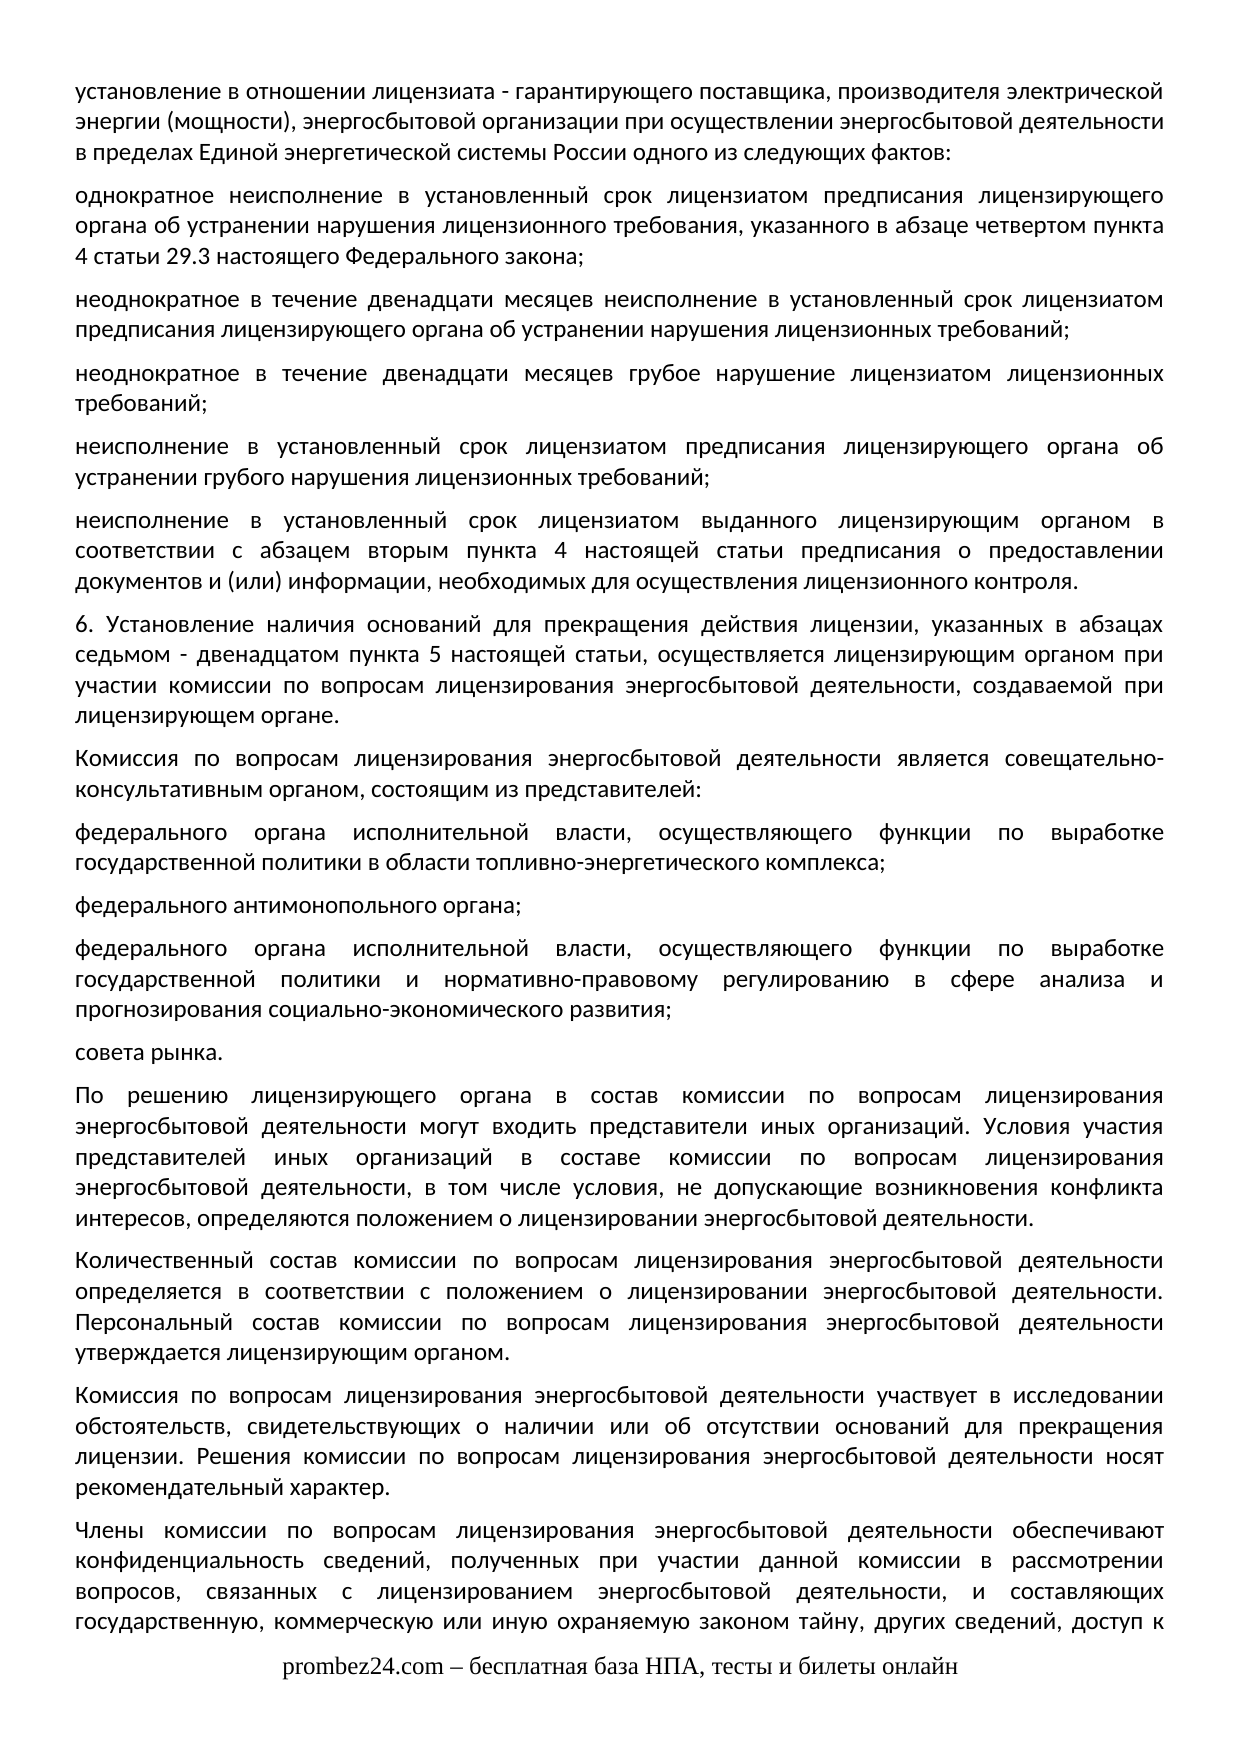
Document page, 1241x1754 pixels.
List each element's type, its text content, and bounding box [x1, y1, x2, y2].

text По решению лицензирующего органа в состав комиссии по вопросам лицензирования энергосбытовой деятельности могут входить представители иных организаций. Условия участия представителей иных организаций в составе комиссии по вопросам лицензирования энергосбытовой деятельности, в том числе условия, не допускающие возникновения конфликта интересов, определяются положением о лицензировании энергосбытовой деятельности. [75, 1079, 1165, 1232]
text установление в отношении лицензиата - гарантирующего поставщика, производителя электрической энергии (мощности), энергосбытовой организации при осуществлении энергосбытовой деятельности в пределах Единой энергетической системы России одного из следующих фактов: [75, 75, 1165, 167]
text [75, 1514, 1165, 1636]
text неоднократное в течение двенадцати месяцев неисполнение в установленный срок лицензиатом предписания лицензирующего органа об устранении нарушения лицензионных требований; [75, 283, 1165, 344]
text Количественный состав комиссии по вопросам лицензирования энергосбытовой деятельности определяется в соответствии с положением о лицензировании энергосбытовой деятельности. Персональный состав комиссии по вопросам лицензирования энергосбытовой деятельности утверждается лицензирующим органом. [75, 1245, 1165, 1367]
text федерального органа исполнительной власти, осуществляющего функции по выработке государственной политики и нормативно-правовому регулированию в сфере анализа и прогнозирования социально-экономического развития; [75, 932, 1165, 1024]
text 6. Установление наличия оснований для прекращения действия лицензии, указанных в абзацах седьмом - двенадцатом пункта 5 настоящей статьи, осуществляется лицензирующим органом при участии комиссии по вопросам лицензирования энергосбытовой деятельности, создаваемой при лицензирующем органе. [75, 608, 1165, 730]
text однократное неисполнение в установленный срок лицензиатом предписания лицензирующего органа об устранении нарушения лицензионного требования, указанного в абзаце четвертом пункта 4 статьи 29.3 настоящего Федерального закона; [75, 179, 1165, 271]
text неисполнение в установленный срок лицензиатом выданного лицензирующим органом в соответствии с абзацем вторым пункта 4 настоящей статьи предписания о предоставлении документов и (или) информации, необходимых для осуществления лицензионного контроля. [75, 504, 1165, 595]
text неисполнение в установленный срок лицензиатом предписания лицензирующего органа об устранении грубого нарушения лицензионных требований; [75, 430, 1165, 491]
text Комиссия по вопросам лицензирования энергосбытовой деятельности является совещательно-консультативным органом, состоящим из представителей: [75, 742, 1165, 803]
text федерального антимонопольного органа; [75, 889, 1165, 920]
text федерального органа исполнительной власти, осуществляющего функции по выработке государственной политики в области топливно-энергетического комплекса; [75, 816, 1165, 877]
text Комиссия по вопросам лицензирования энергосбытовой деятельности участвует в исследовании обстоятельств, свидетельствующих о наличии или об отсутствии оснований для прекращения лицензии. Решения комиссии по вопросам лицензирования энергосбытовой деятельности носят рекомендательный характер. [75, 1379, 1165, 1501]
text совета рынка. [75, 1037, 1165, 1067]
text неоднократное в течение двенадцати месяцев грубое нарушение лицензиатом лицензионных требований; [75, 357, 1165, 418]
